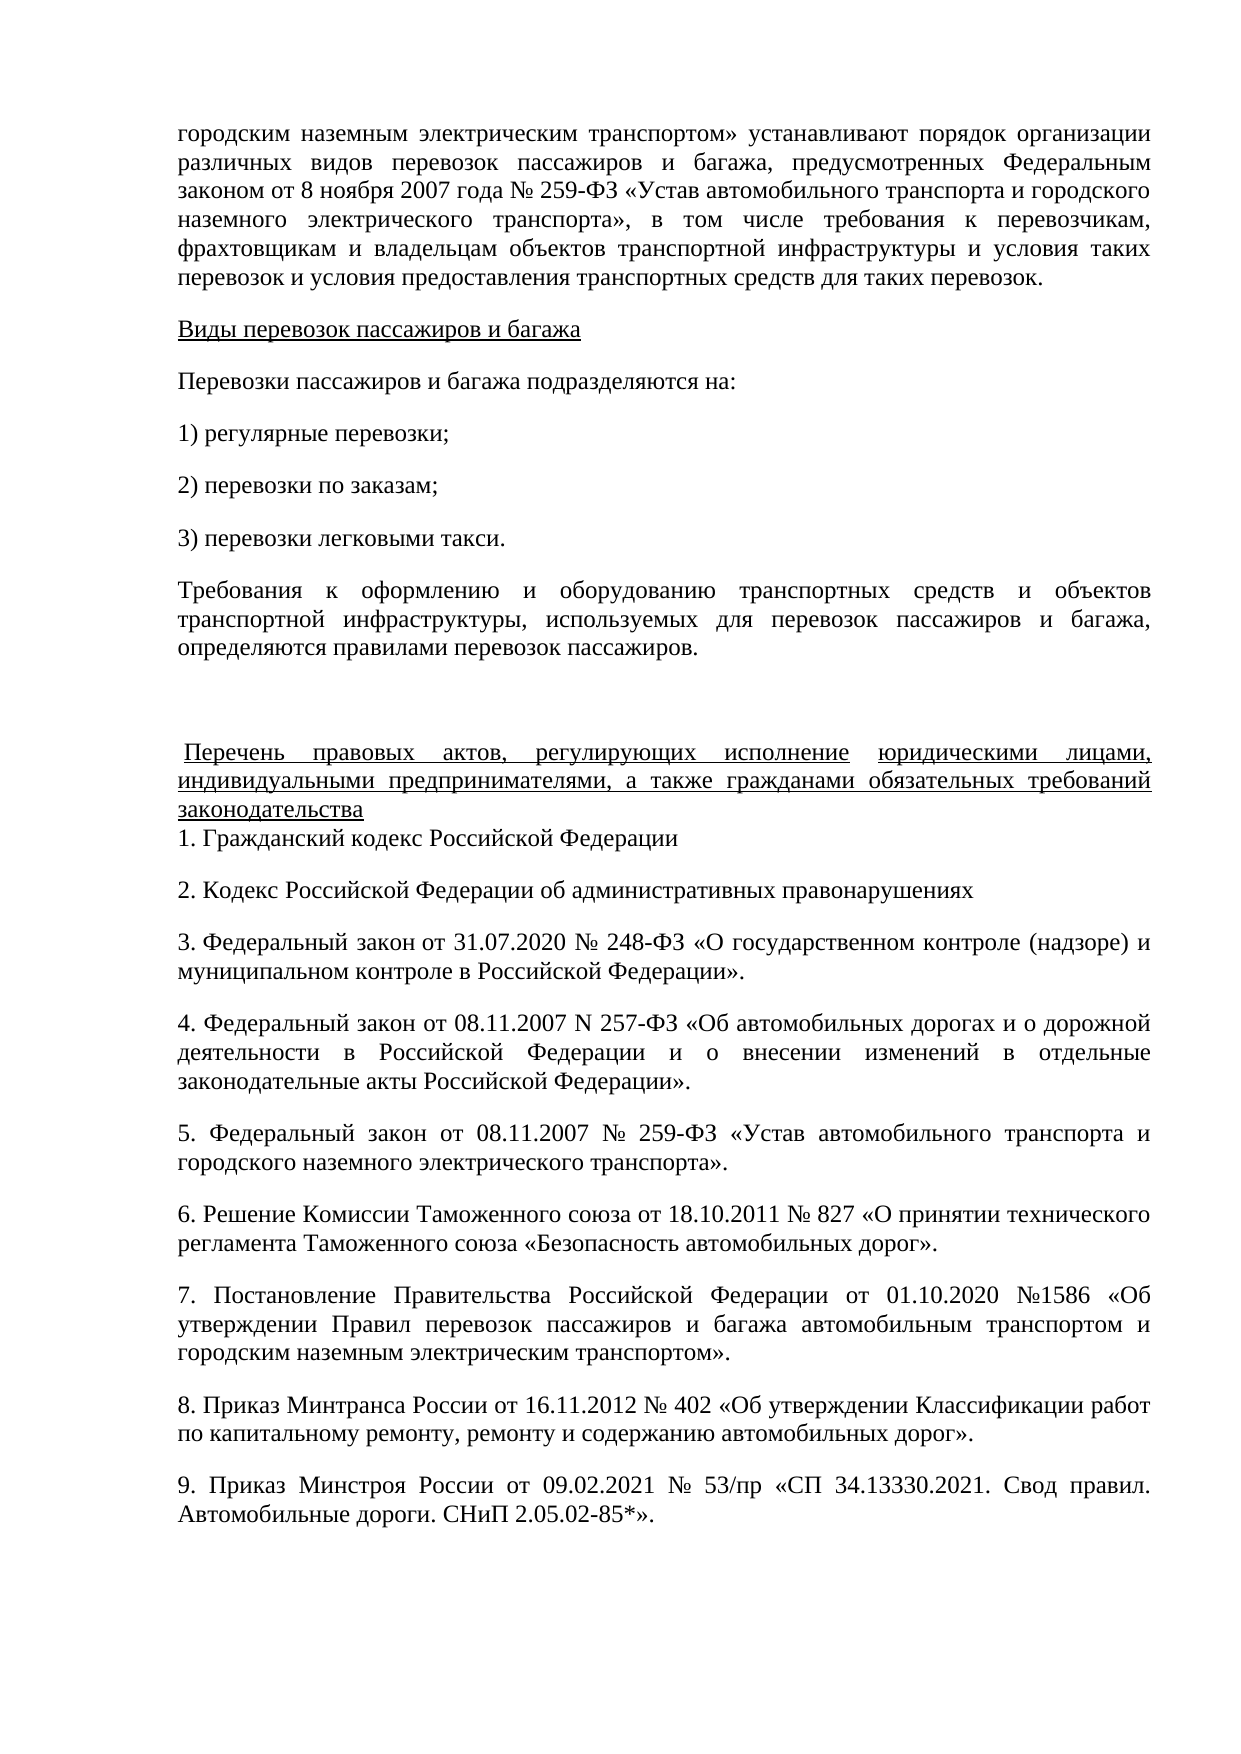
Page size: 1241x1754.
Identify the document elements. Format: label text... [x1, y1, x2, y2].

text Перевозки пассажиров и багажа подразделяются на: [177, 366, 1152, 395]
text 4. Федеральный закон от 08.11.2007 N 257-ФЗ «Об автомобильных дорогах и о дорожной деятельности в Российской Федерации и о внесении изменений в отдельные законодательные акты Российской Федерации». [177, 1008, 1152, 1095]
text 9. Приказ Минстроя России от 09.02.2021 № 53/пр «СП 34.13330.2021. Свод правил. Автомобильные дороги. СНиП 2.05.02-85*». [177, 1471, 1152, 1528]
text 3) перевозки легковыми такси. [177, 523, 1152, 552]
text 7. Постановление Правительства Российской Федерации от 01.10.2020 №1586 «Об утверждении Правил перевозок пассажиров и багажа автомобильным транспортом и городским наземным электрическим транспортом». [177, 1280, 1152, 1366]
text 1) регулярные перевозки; [177, 418, 1152, 447]
text Требования к оформлению и оборудованию транспортных средств и объектов транспортной инфраструктуры, используемых для перевозок пассажиров и багажа, определяются правилами перевозок пассажиров. [177, 575, 1152, 661]
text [177, 118, 1152, 291]
text 6. Решение Комиссии Таможенного союза от 18.10.2011 № 827 «О принятии технического регламента Таможенного союза «Безопасность автомобильных дорог». [177, 1199, 1152, 1257]
text Перечень правовых актов, регулирующих исполнение юридическими лицами, индивидуальными предпринимателями, а также гражданами обязательных требований законодательства [177, 737, 1152, 791]
text Виды перевозок пассажиров и багажа [177, 314, 1152, 343]
text 1. Гражданский кодекс Российской Федерации [177, 823, 1152, 852]
text 8. Приказ Минтранса России от 16.11.2012 № 402 «Об утверждении Классификации работ по капитальному ремонту, ремонту и содержанию автомобильных дорог». [177, 1390, 1152, 1447]
text 2) перевозки по заказам; [177, 471, 1152, 499]
text 3. Федеральный закон от 31.07.2020 № 248-ФЗ «О государственном контроле (надзоре) и муниципальном контроле в Российской Федерации». [177, 927, 1152, 985]
text Перечень правовых актов, регулирующих исполнение юридическими лицами, индивидуальными предпринимателями, а также гражданами обязательных требований законодательства [177, 792, 1152, 823]
text 5. Федеральный закон от 08.11.2007 № 259-ФЗ «Устав автомобильного транспорта и городского наземного электрического транспорта». [177, 1118, 1152, 1176]
text 2. Кодекс Российской Федерации об административных правонарушениях [177, 875, 1152, 904]
